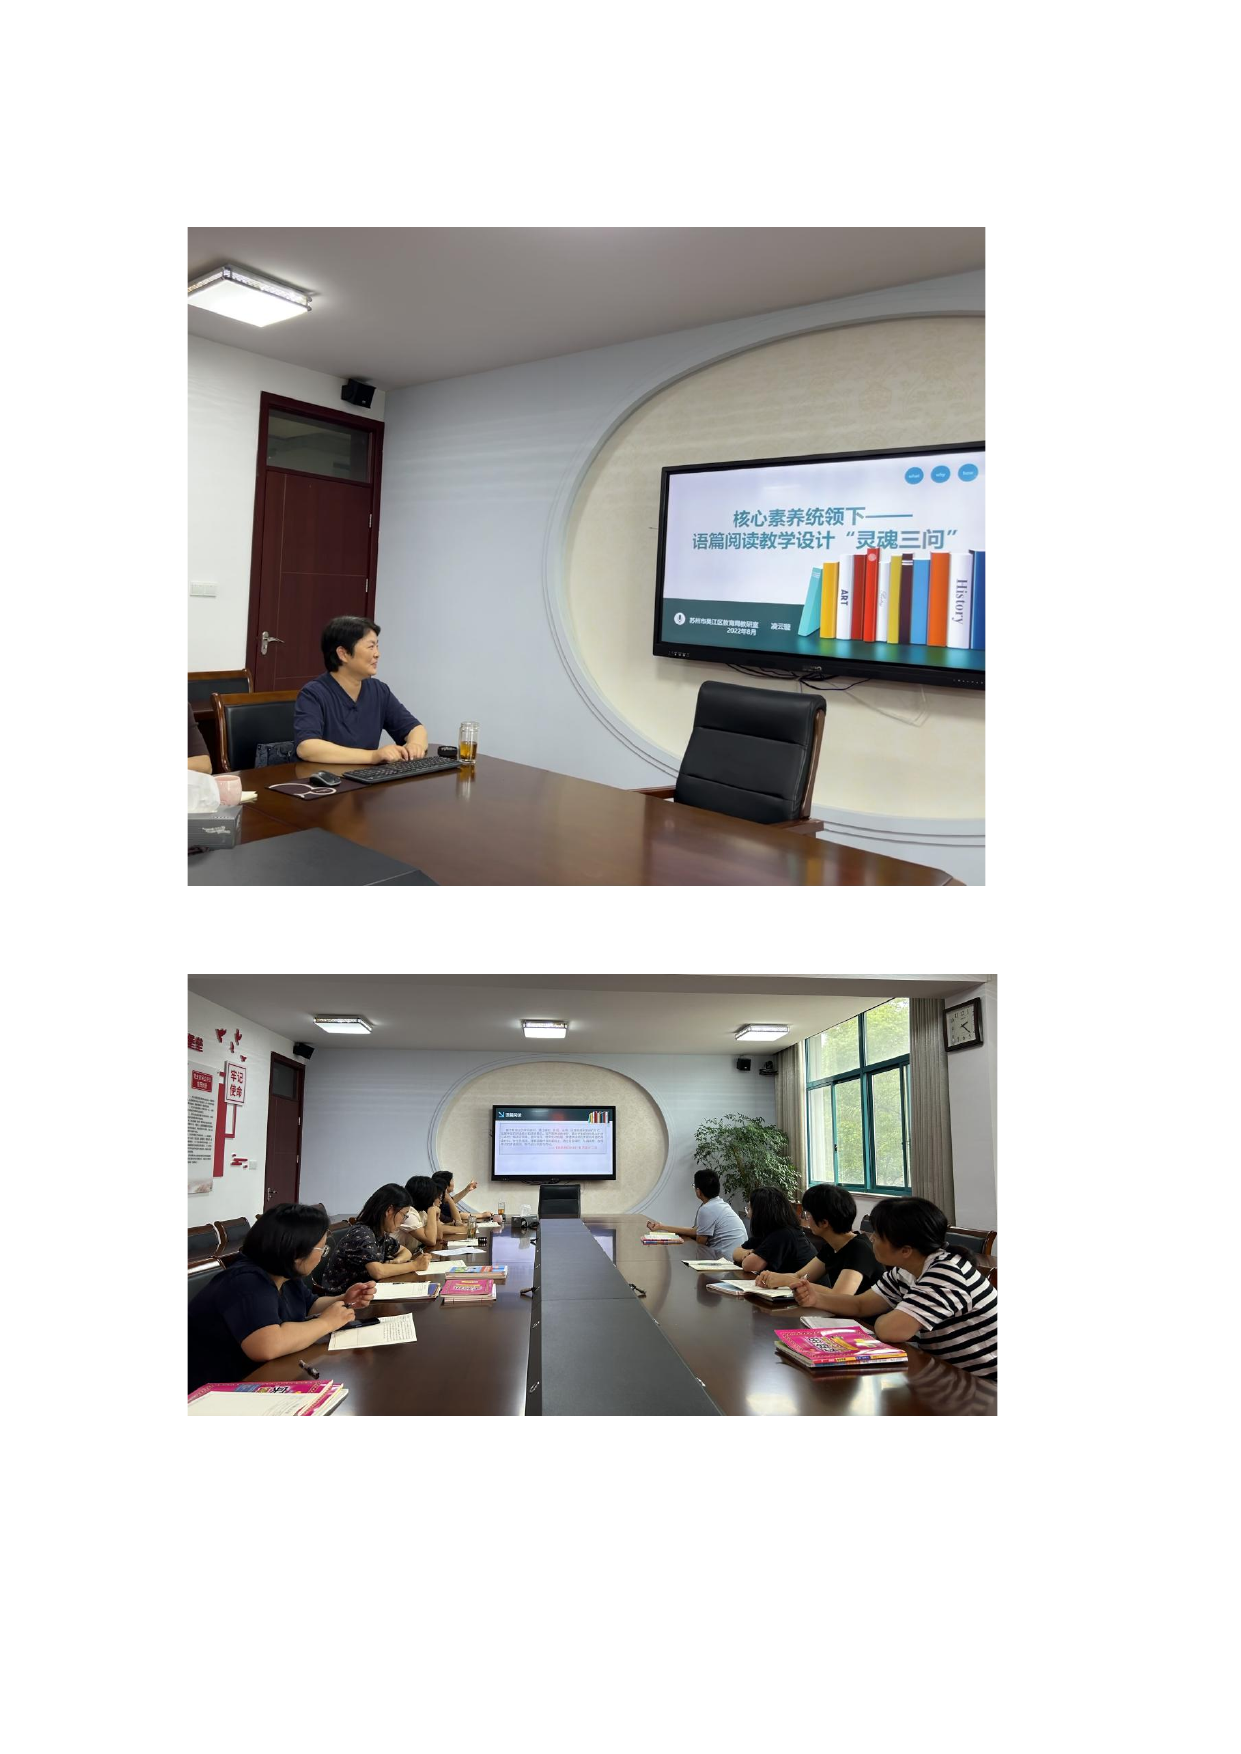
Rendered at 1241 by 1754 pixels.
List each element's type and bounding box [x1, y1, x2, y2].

picture [187, 974, 998, 1416]
picture [187, 227, 986, 886]
